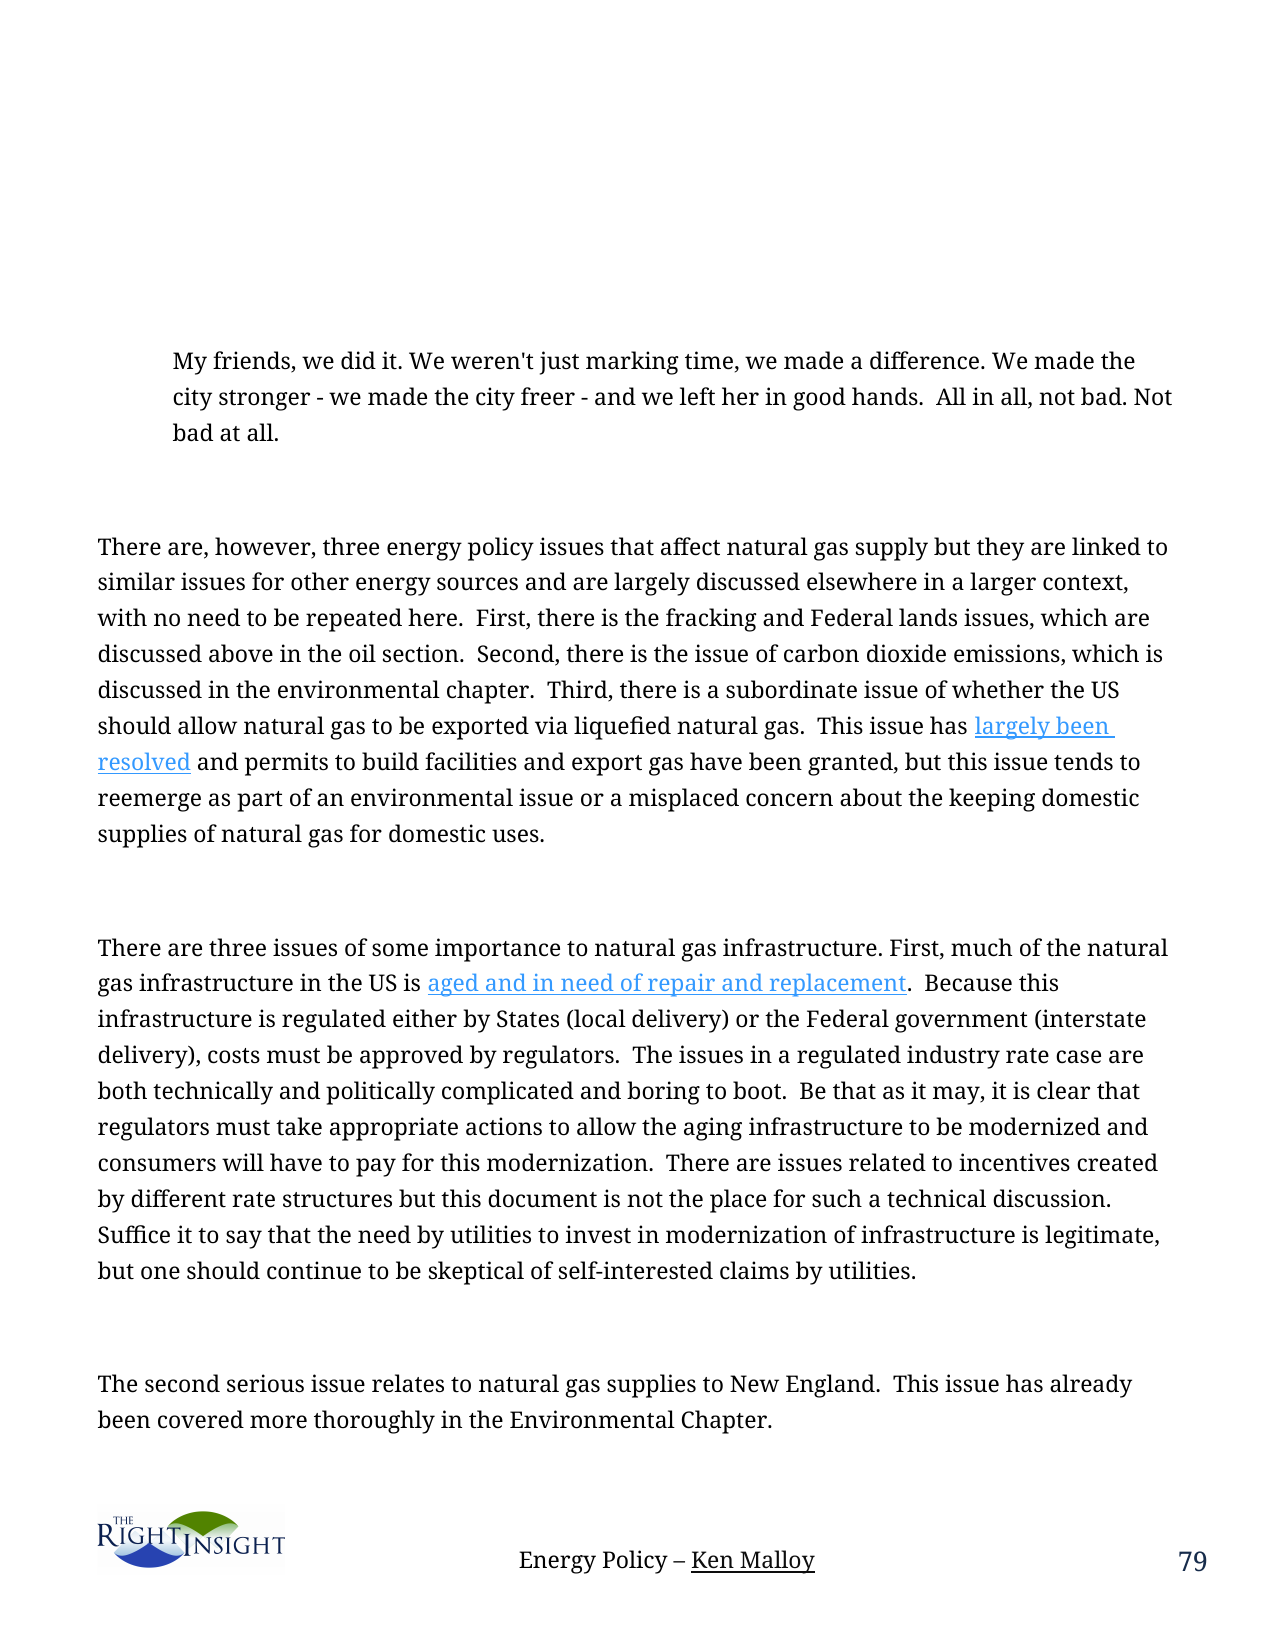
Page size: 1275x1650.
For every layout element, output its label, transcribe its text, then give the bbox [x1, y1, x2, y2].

text There are, however, three energy policy issues that affect natural gas supply but they are linked to similar issues for other energy sources and are largely discussed elsewhere in a larger context, with no need to be repeated here. First, there is the fracking and Federal lands issues, which are discussed above in the oil section. Second, there is the issue of carbon dioxide emissions, which is discussed in the environmental chapter. Third, there is a subordinate issue of whether the US should allow natural gas to be exported via liquefied natural gas. This issue has largely been resolved and permits to build facilities and export gas have been granted, but this issue tends to reemerge as part of an environmental issue or a misplaced concern about the keeping domestic supplies of natural gas for domestic uses. [97, 530, 1177, 849]
text The second serious issue relates to natural gas supplies to New England. This issue has already been covered more thoroughly in the Environmental Chapter. [97, 1368, 1177, 1436]
picture [97, 1504, 285, 1575]
text My friends, we did it. We weren't just marking time, we made a difference. We made the city stronger - we made the city freer - and we left her in good hands. All in all, not bad. Not bad at all. [172, 345, 1177, 448]
text There are three issues of some importance to natural gas infrastructure. First, much of the natural gas infrastructure in the US is aged and in need of repair and replacement. Because this infrastructure is regulated either by States (local delivery) or the Federal government (interstate delivery), costs must be approved by regulators. The issues in a regulated industry rate case are both technically and politically complicated and boring to boot. Be that as it may, it is clear that regulators must take appropriate actions to allow the aging infrastructure to be modernized and consumers will have to pay for this modernization. There are issues related to incentives created by different rate structures but this document is not the place for such a technical discussion. Suffice it to say that the need by utilities to invest in modernization of infrastructure is legitimate, but one should continue to be skeptical of self-interested claims by utilities. [97, 931, 1177, 1286]
